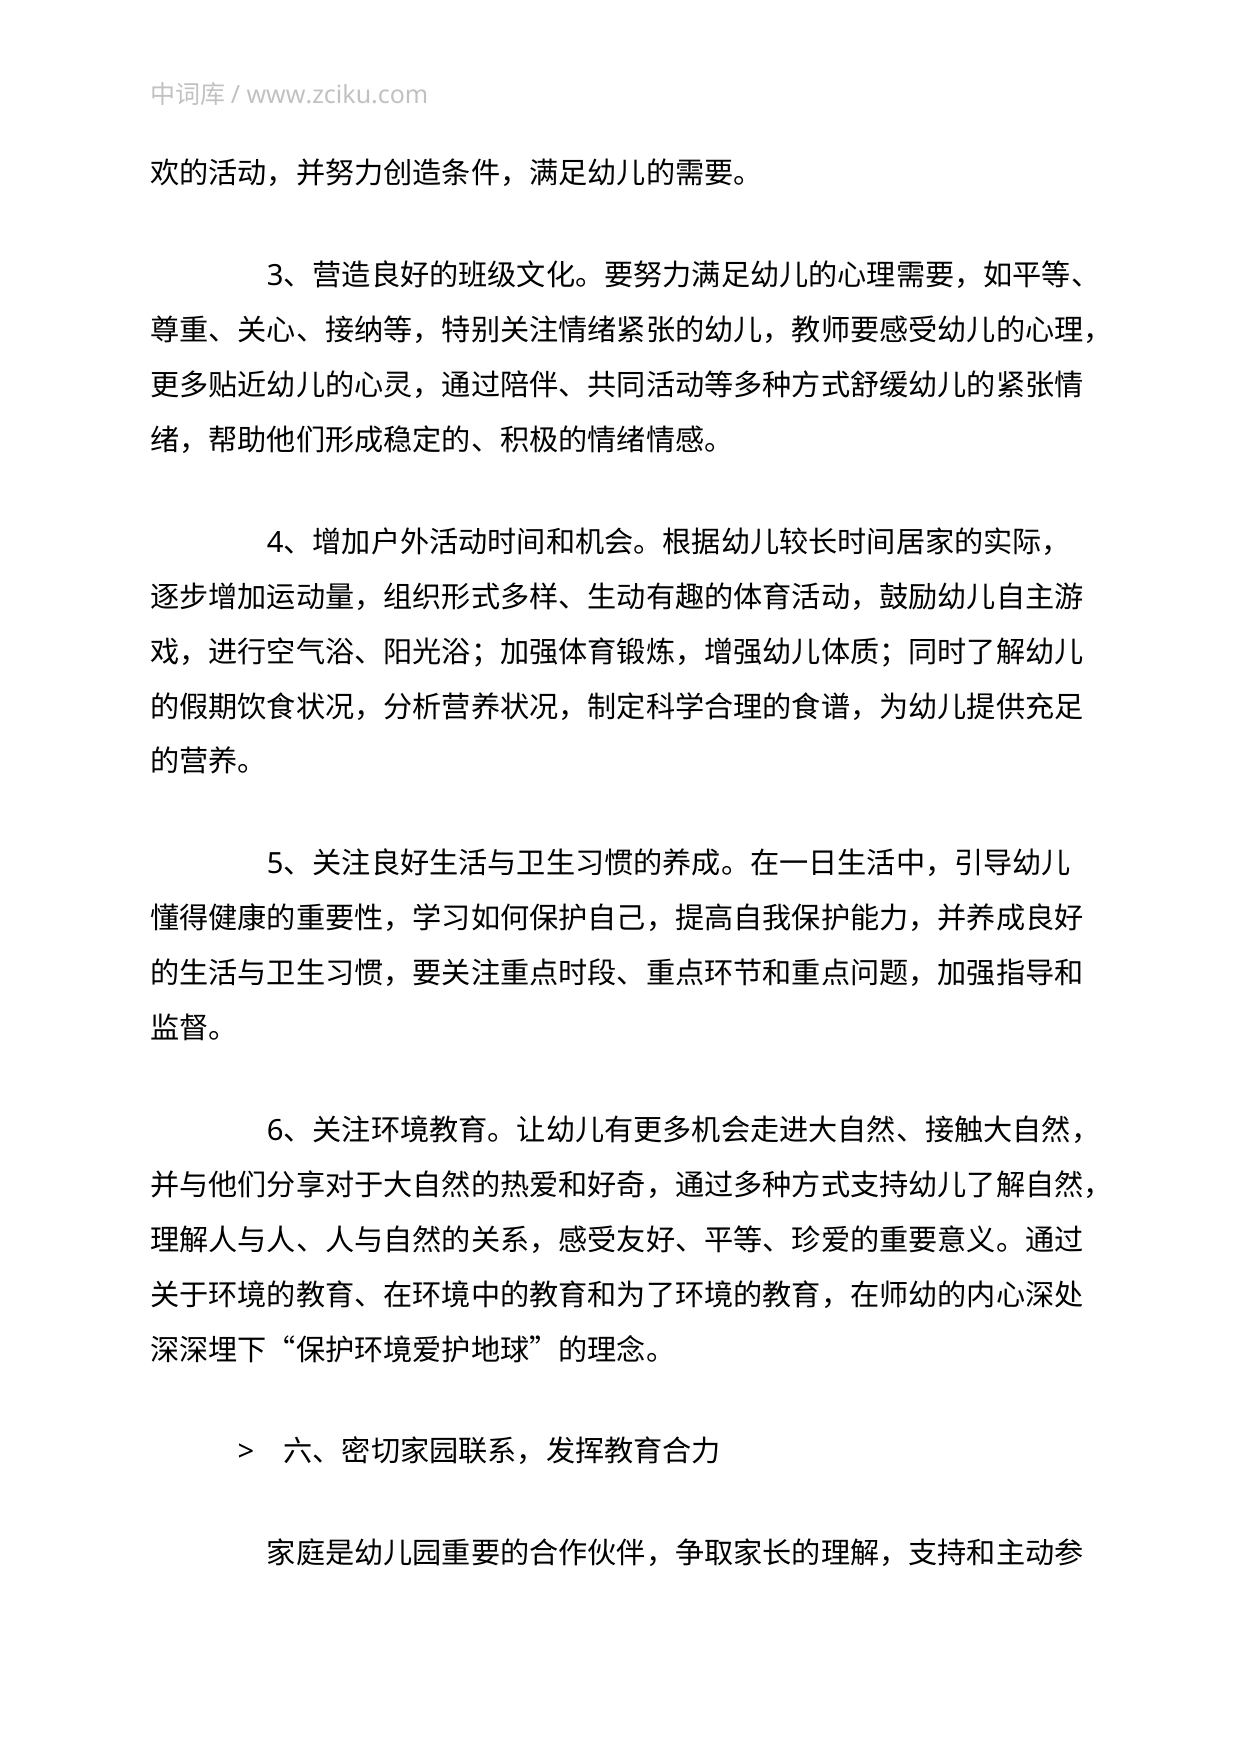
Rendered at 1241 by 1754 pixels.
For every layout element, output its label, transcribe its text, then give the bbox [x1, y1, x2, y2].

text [150, 1530, 1090, 1572]
text 6、关注环境教育。让幼儿有更多机会走进大自然、接触大自然，并与他们分享对于大自然的热爱和好奇，通过多种方式支持幼儿了解自然，理解人与人、人与自然的关系，感受友好、平等、珍爱的重要意义。通过关于环境的教育、在环境中的教育和为了环境的教育，在师幼的内心深处深深埋下“保护环境爱护地球”的理念。 [150, 1106, 1090, 1368]
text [150, 150, 1090, 192]
text 4、增加户外活动时间和机会。根据幼儿较长时间居家的实际，逐步增加运动量，组织形式多样、生动有趣的体育活动，鼓励幼儿自主游戏，进行空气浴、阳光浴；加强体育锻炼，增强幼儿体质；同时了解幼儿的假期饮食状况，分析营养状况，制定科学合理的食谱，为幼儿提供充足的营养。 [150, 518, 1090, 780]
text > 六、密切家园联系，发挥教育合力 [150, 1428, 1090, 1470]
text 3、营造良好的班级文化。要努力满足幼儿的心理需要，如平等、尊重、关心、接纳等，特别关注情绪紧张的幼儿，教师要感受幼儿的心理，更多贴近幼儿的心灵，通过陪伴、共同活动等多种方式舒缓幼儿的紧张情绪，帮助他们形成稳定的、积极的情绪情感。 [150, 252, 1090, 459]
text 5、关注良好生活与卫生习惯的养成。在一日生活中，引导幼儿懂得健康的重要性，学习如何保护自己，提高自我保护能力，并养成良好的生活与卫生习惯，要关注重点时段、重点环节和重点问题，加强指导和监督。 [150, 840, 1090, 1047]
